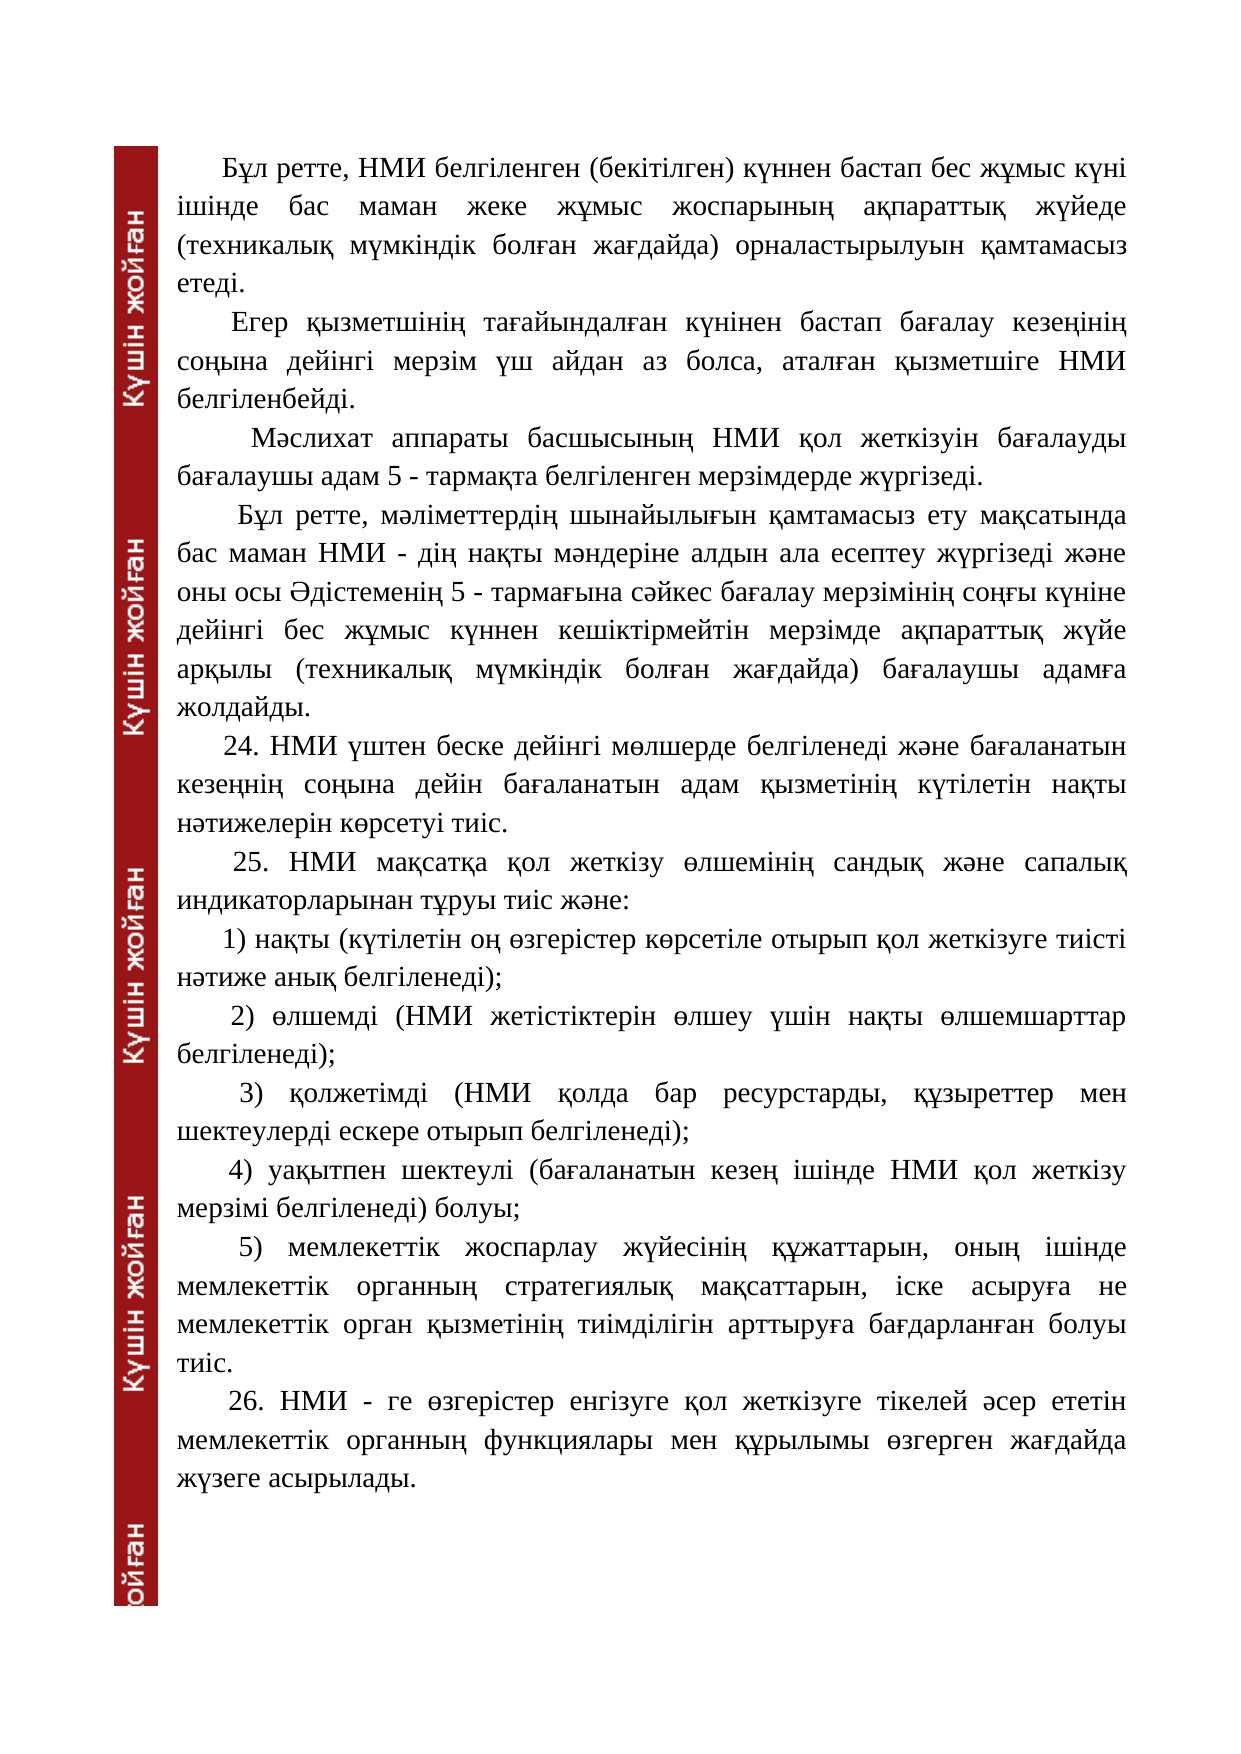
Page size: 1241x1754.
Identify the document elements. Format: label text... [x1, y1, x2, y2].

picture [114, 299, 158, 304]
text 5) мемлекеттік жоспарлау жүйесінің құжаттарын, оның ішінде мемлекеттік органның стратегиялық мақсаттарын, іске асыруға не мемлекеттік орган қызметінің тиімділігін арттыруға бағдарланған болуы тиіс. [112, 1229, 1128, 1378]
picture [114, 1070, 158, 1075]
picture [114, 492, 158, 497]
text 3) қолжетімді (НМИ қолда бар ресурстарды, құзыреттер мен шектеулерді ескере отырып белгіленеді); [112, 1075, 1128, 1147]
text 4) уақытпен шектеулі (бағаланатын кезең ішінде НМИ қол жеткізу мерзімі белгіленеді) болуы; [112, 1152, 1128, 1224]
text Бұл ретте, НМИ белгіленген (бекітілген) күннен бастап бес жұмыс күні ішінде бас маман жеке жұмыс жоспарының ақпараттық жүйеде (техникалық мүмкіндік болған жағдайда) орналастырылуын қамтамасыз етеді. [112, 150, 1128, 299]
text Егер қызметшінің тағайындалған күнінен бастап бағалау кезеңінің соңына дейінгі мерзім үш айдан аз болса, аталған қызметшіге НМИ белгіленбейді. [112, 304, 1128, 415]
picture [114, 839, 158, 844]
picture [114, 415, 158, 420]
text 25. НМИ мақсатқа қол жеткізу өлшемінің сандық және сапалық индикаторларынан тұруы тиіс және: [112, 844, 1128, 916]
picture [114, 1224, 158, 1229]
picture [114, 723, 158, 728]
text 26. НМИ - ге өзгерістер енгізуге қол жеткізуге тікелей әсер ететін мемлекеттік органның функциялары мен құрылымы өзгерген жағдайда жүзеге асырылады. [112, 1383, 1128, 1494]
picture [114, 993, 158, 998]
text Мәслихат аппараты басшысының НМИ қол жеткізуін бағалауды бағалаушы адам 5 - тармақта белгіленген мерзімдерде жүргізеді. [112, 420, 1128, 492]
picture [114, 1378, 158, 1383]
text Бұл ретте, мәліметтердің шынайылығын қамтамасыз ету мақсатында бас маман НМИ - дің нақты мәндеріне алдын ала есептеу жүргізеді және оны осы Әдістеменің 5 - тармағына сәйкес бағалау мерзімінің соңғы күніне дейінгі бес жұмыс күннен кешіктірмейтін мерзімде ақпараттық жүйе арқылы (техникалық мүмкіндік болған жағдайда) бағалаушы адамға жолдайды. [112, 497, 1128, 723]
picture [114, 916, 158, 921]
text 2) өлшемді (НМИ жетістіктерін өлшеу үшін нақты өлшемшарттар белгіленеді); [112, 998, 1128, 1070]
picture [114, 1494, 158, 1606]
picture [114, 1147, 158, 1152]
text 1) нақты (күтілетін оң өзгерістер көрсетіле отырып қол жеткізуге тиісті нәтиже анық белгіленеді); [112, 921, 1128, 993]
picture [114, 146, 158, 150]
text 24. НМИ үштен беске дейінгі мөлшерде белгіленеді және бағаланатын кезеңнің соңына дейін бағаланатын адам қызметінің күтілетін нақты нәтижелерін көрсетуі тиіс. [112, 728, 1128, 839]
